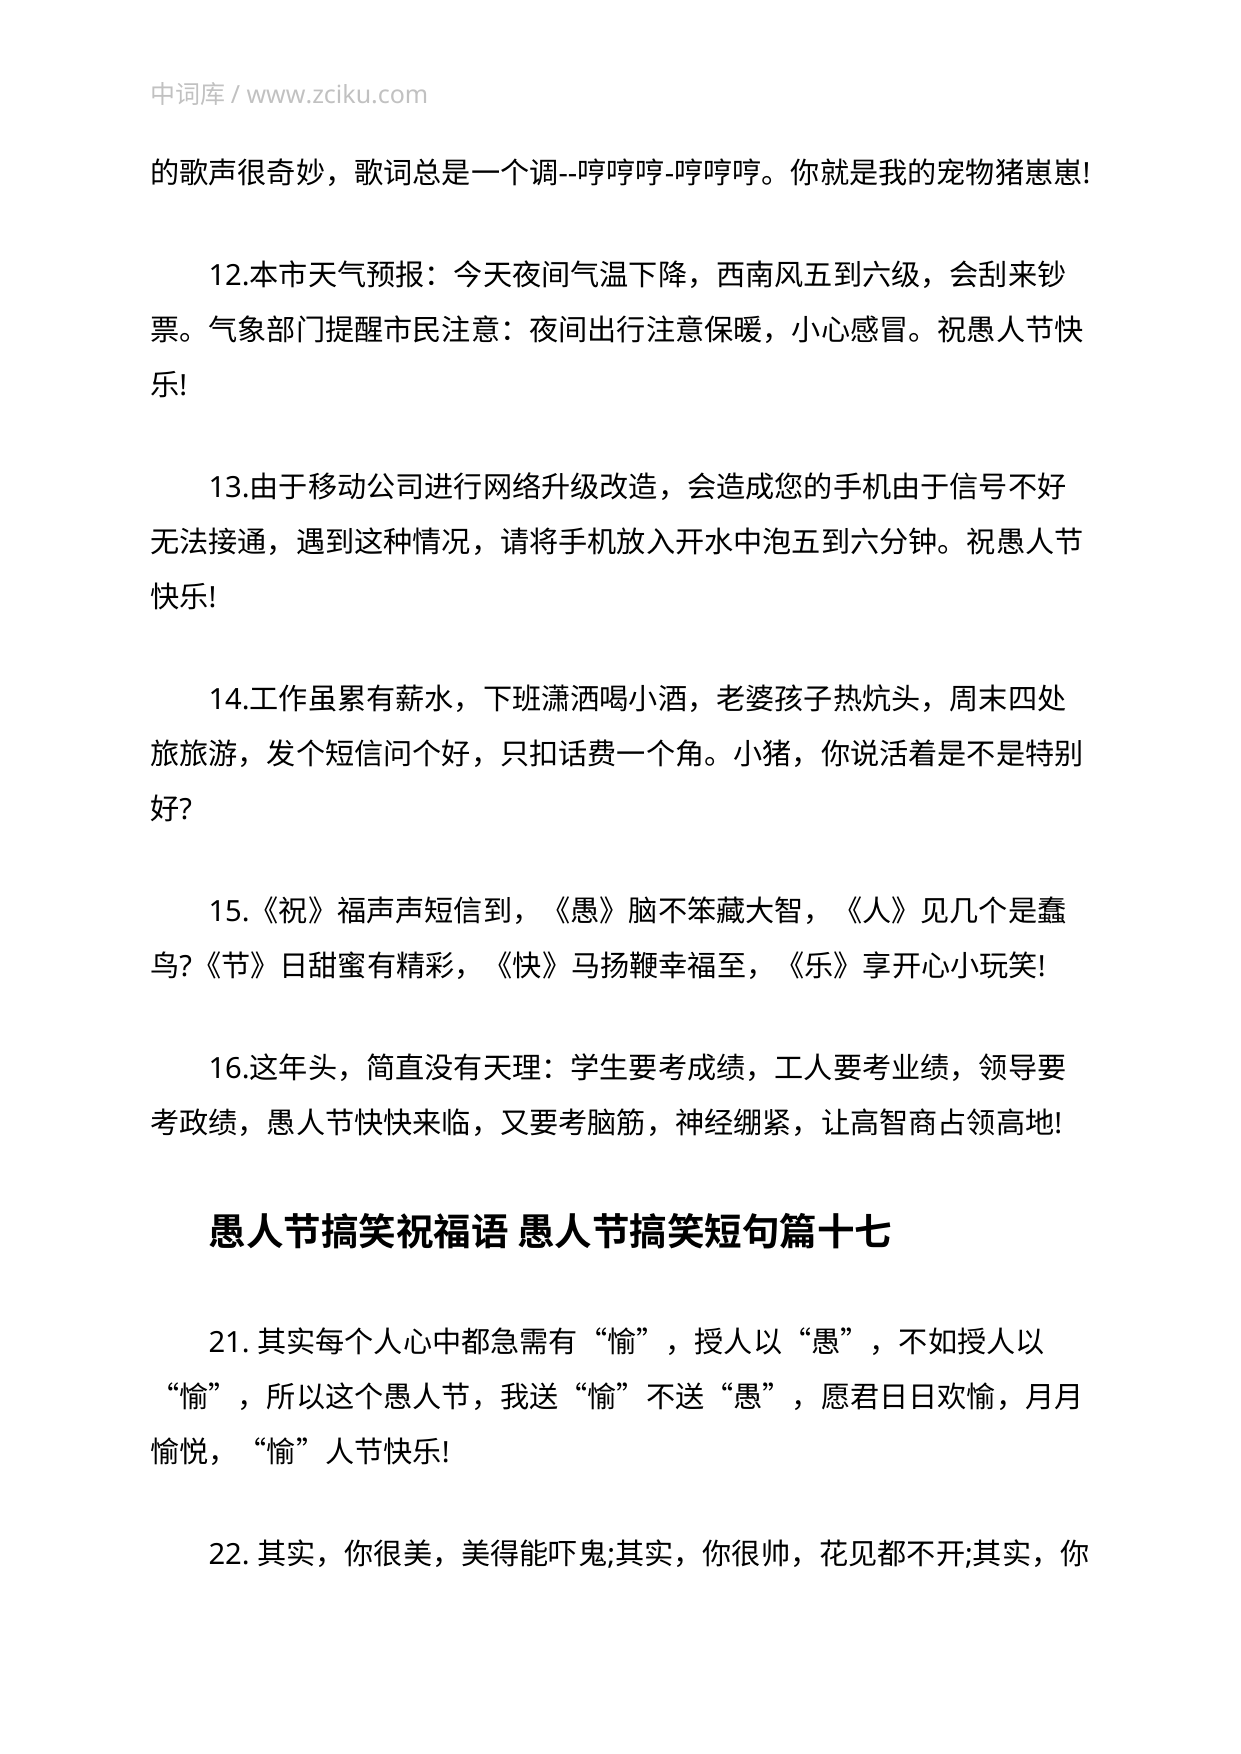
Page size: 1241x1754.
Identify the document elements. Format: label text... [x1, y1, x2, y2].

text 15.《祝》福声声短信到，《愚》脑不笨藏大智，《人》见几个是蠢鸟?《节》日甜蜜有精彩，《快》马扬鞭幸福至，《乐》享开心小玩笑! [150, 888, 1090, 985]
text 12.本市天气预报：今天夜间气温下降，西南风五到六级，会刮来钞票。气象部门提醒市民注意：夜间出行注意保暖，小心感冒。祝愚人节快乐! [150, 252, 1090, 404]
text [150, 150, 1090, 192]
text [150, 1531, 1090, 1573]
text 愚人节搞笑祝福语 愚人节搞笑短句篇十七 [150, 1202, 1090, 1256]
text 21. 其实每个人心中都急需有“愉”，授人以“愚”，不如授人以“愉”，所以这个愚人节，我送“愉”不送“愚”，愿君日日欢愉，月月愉悦，“愉”人节快乐! [150, 1319, 1090, 1471]
text 13.由于移动公司进行网络升级改造，会造成您的手机由于信号不好无法接通，遇到这种情况，请将手机放入开水中泡五到六分钟。祝愚人节快乐! [150, 464, 1090, 616]
text 16.这年头，简直没有天理：学生要考成绩，工人要考业绩，领导要考政绩，愚人节快快来临，又要考脑筋，神经绷紧，让高智商占领高地! [150, 1044, 1090, 1142]
text 14.工作虽累有薪水，下班潇洒喝小酒，老婆孩子热炕头，周末四处旅旅游，发个短信问个好，只扣话费一个角。小猪，你说活着是不是特别好? [150, 676, 1090, 828]
